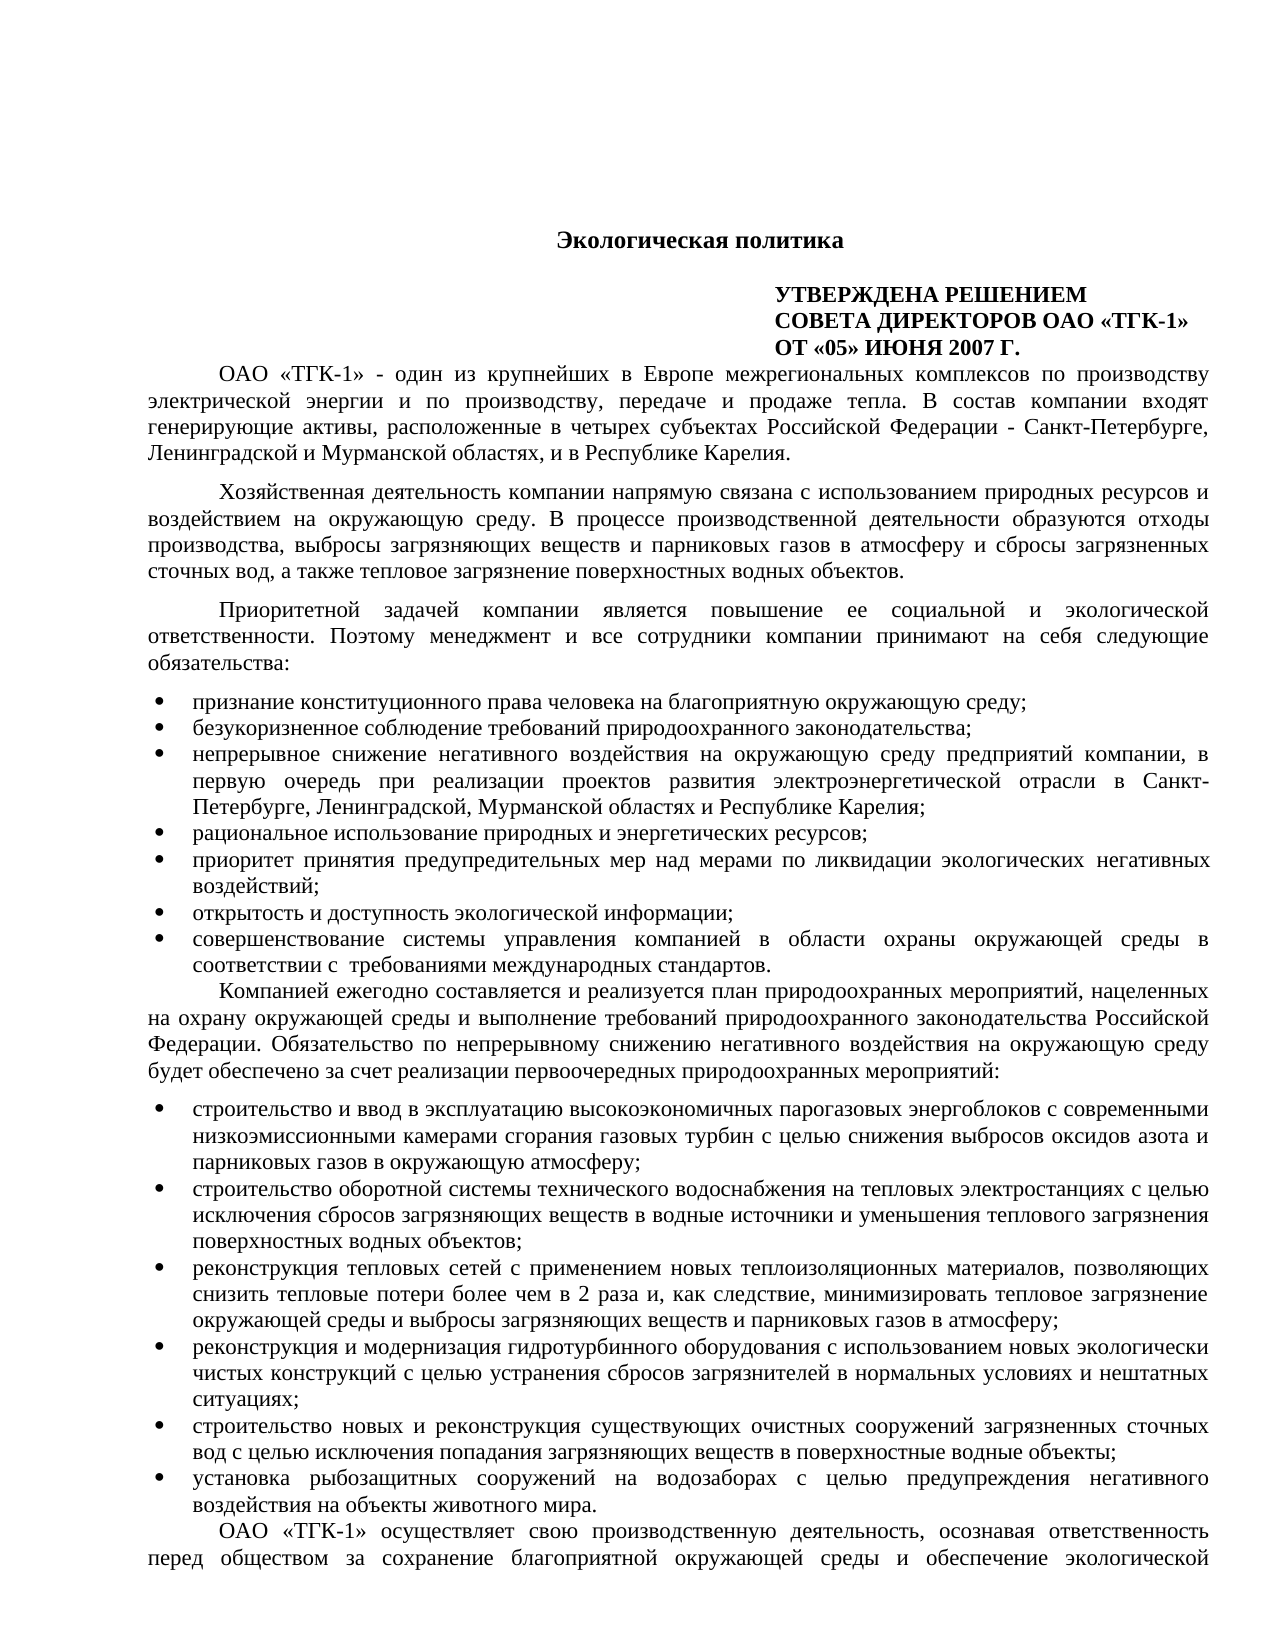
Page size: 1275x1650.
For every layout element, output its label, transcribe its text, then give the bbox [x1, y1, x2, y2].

list совершенствование системы управления компанией в области охраны окружающей среды в соответствии с требованиями международных стандартов. [155, 925, 1211, 978]
list установка рыбозащитных сооружений на водозаборах с целью предупреждения негативного воздействия на объекты животного мира. [155, 1464, 1211, 1517]
list реконструкция и модернизация гидротурбинного оборудования с использованием новых экологически чистых конструкций с целью устранения сбросов загрязнителей в нормальных условиях и нештатных ситуациях; [155, 1333, 1211, 1412]
text ОАО «ТГК-1» - один из крупнейших в Европе межрегиональных комплексов по производству электрической энергии и по производству, передаче и продаже тепла. В состав компании входят генерирующие активы, расположенные в четырех субъектах Российской Федерации - Санкт-Петербурге, Ленинградской и Мурманской областях, и в Республике Карелия. [148, 360, 1211, 466]
text Приоритетной задачей компании является повышение ее социальной и экологической ответственности. Поэтому менеджмент и все сотрудники компании принимают на себя следующие обязательства: [148, 596, 1211, 675]
list строительство новых и реконструкция существующих очистных сооружений загрязненных сточных вод с целью исключения попадания загрязняющих веществ в поверхностные водные объекты; [155, 1412, 1211, 1464]
list рациональное использование природных и энергетических ресурсов; [155, 819, 1161, 846]
text Экологическая политика [118, 226, 1211, 254]
list открытость и доступность экологической информации; [155, 898, 1211, 925]
text от «05» июня . [118, 334, 1203, 360]
text Совета директоров ОАО «ТГК-1» [118, 308, 1203, 334]
text Компанией ежегодно составляется и реализуется план природоохранных мероприятий, нацеленных на охрану окружающей среды и выполнение требований природоохранного законодательства Российской Федерации. Обязательство по непрерывному снижению негативного воздействия на окружающую среду будет обеспечено за счет реализации первоочередных природоохранных мероприятий: [148, 978, 1211, 1083]
list непрерывное снижение негативного воздействия на окружающую среду предприятий компании, в первую очередь при реализации проектов развития электроэнергетической отрасли в Санкт-Петербурге, Ленинградской, Мурманской областях и Республике Карелия; [155, 740, 1211, 819]
text Утверждена решением [118, 281, 1203, 308]
list строительство оборотной системы технического водоснабжения на тепловых электростанциях с целью исключения сбросов загрязняющих веществ в водные источники и уменьшения теплового загрязнения поверхностных водных объектов; [155, 1174, 1211, 1254]
list безукоризненное соблюдение требований природоохранного законодательства; [155, 714, 1211, 740]
list признание конституционного права человека на благоприятную окружающую среду; [155, 688, 1211, 714]
list приоритет принятия предупредительных мер над мерами по ликвидации экологических негативных воздействий; [155, 846, 1211, 898]
list строительство и ввод в эксплуатацию высокоэкономичных парогазовых энергоблоков с современными низкоэмиссионными камерами сгорания газовых турбин с целью снижения выбросов оксидов азота и парниковых газов в окружающую атмосферу; [155, 1096, 1211, 1174]
text Хозяйственная деятельность компании напрямую связана с использованием природных ресурсов и воздействием на окружающую среду. В процессе производственной деятельности образуются отходы производства, выбросы загрязняющих веществ и парниковых газов в атмосферу и сбросы загрязненных сточных вод, а также тепловое загрязнение поверхностных водных объектов. [148, 478, 1211, 584]
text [148, 1517, 1211, 1570]
list реконструкция тепловых сетей с применением новых теплоизоляционных материалов, позволяющих снизить тепловые потери более чем в 2 раза и, как следствие, минимизировать тепловое загрязнение окружающей среды и выбросы загрязняющих веществ и парниковых газов в атмосферу; [155, 1254, 1211, 1333]
